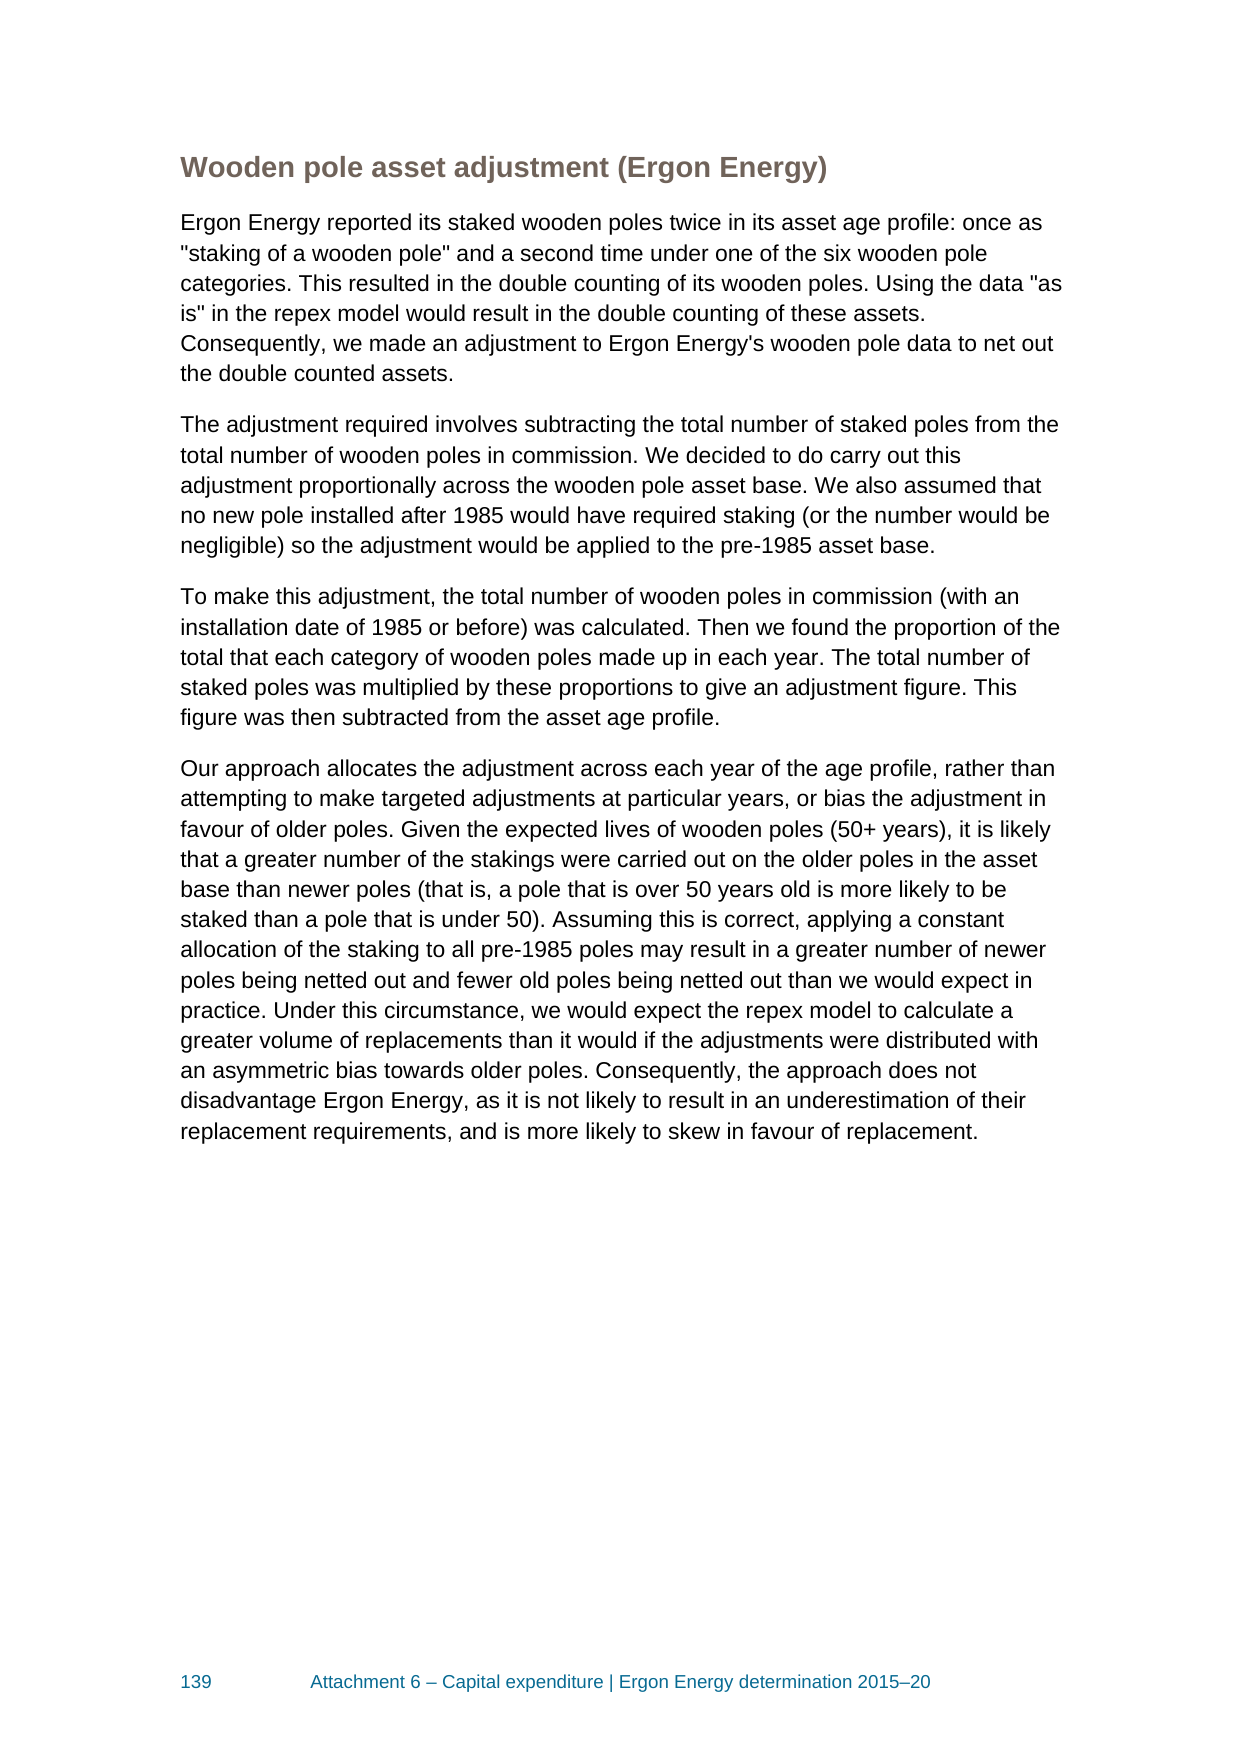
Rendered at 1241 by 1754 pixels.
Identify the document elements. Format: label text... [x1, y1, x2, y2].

subtitle Wooden pole asset adjustment (Ergon Energy) [180, 150, 1063, 183]
text Our approach allocates the adjustment across each year of the age profile, rather than attempting to make targeted adjustments at particular years, or bias the adjustment in favour of older poles. Given the expected lives of wooden poles (50+ years), it is likely that a greater number of the stakings were carried out on the older poles in the asset base than newer poles (that is, a pole that is over 50 years old is more likely to be staked than a pole that is under 50). Assuming this is correct, applying a constant allocation of the staking to all pre-1985 poles may result in a greater number of newer poles being netted out and fewer old poles being netted out than we would expect in practice. Under this circumstance, we would expect the repex model to calculate a greater volume of replacements than it would if the adjustments were distributed with an asymmetric bias towards older poles. Consequently, the approach does not disadvantage Ergon Energy, as it is not likely to result in an underestimation of their replacement requirements, and is more likely to skew in favour of replacement. [180, 755, 1063, 1144]
text Ergon Energy reported its staked wooden poles twice in its asset age profile: once as "staking of a wooden pole" and a second time under one of the six wooden pole categories. This resulted in the double counting of its wooden poles. Using the data "as is" in the repex model would result in the double counting of these assets. Consequently, we made an adjustment to Ergon Energy's wooden pole data to net out the double counted assets. [180, 209, 1063, 387]
text To make this adjustment, the total number of wooden poles in commission (with an installation date of 1985 or before) was calculated. Then we found the proportion of the total that each category of wooden poles made up in each year. The total number of staked poles was multiplied by these proportions to give an adjustment figure. This figure was then subtracted from the asset age profile. [180, 583, 1063, 731]
text The adjustment required involves subtracting the total number of staked poles from the total number of wooden poles in commission. We decided to do carry out this adjustment proportionally across the wooden pole asset base. We also assumed that no new pole installed after 1985 would have required staking (or the number would be negligible) so the adjustment would be applied to the pre-1985 asset base. [180, 411, 1063, 559]
